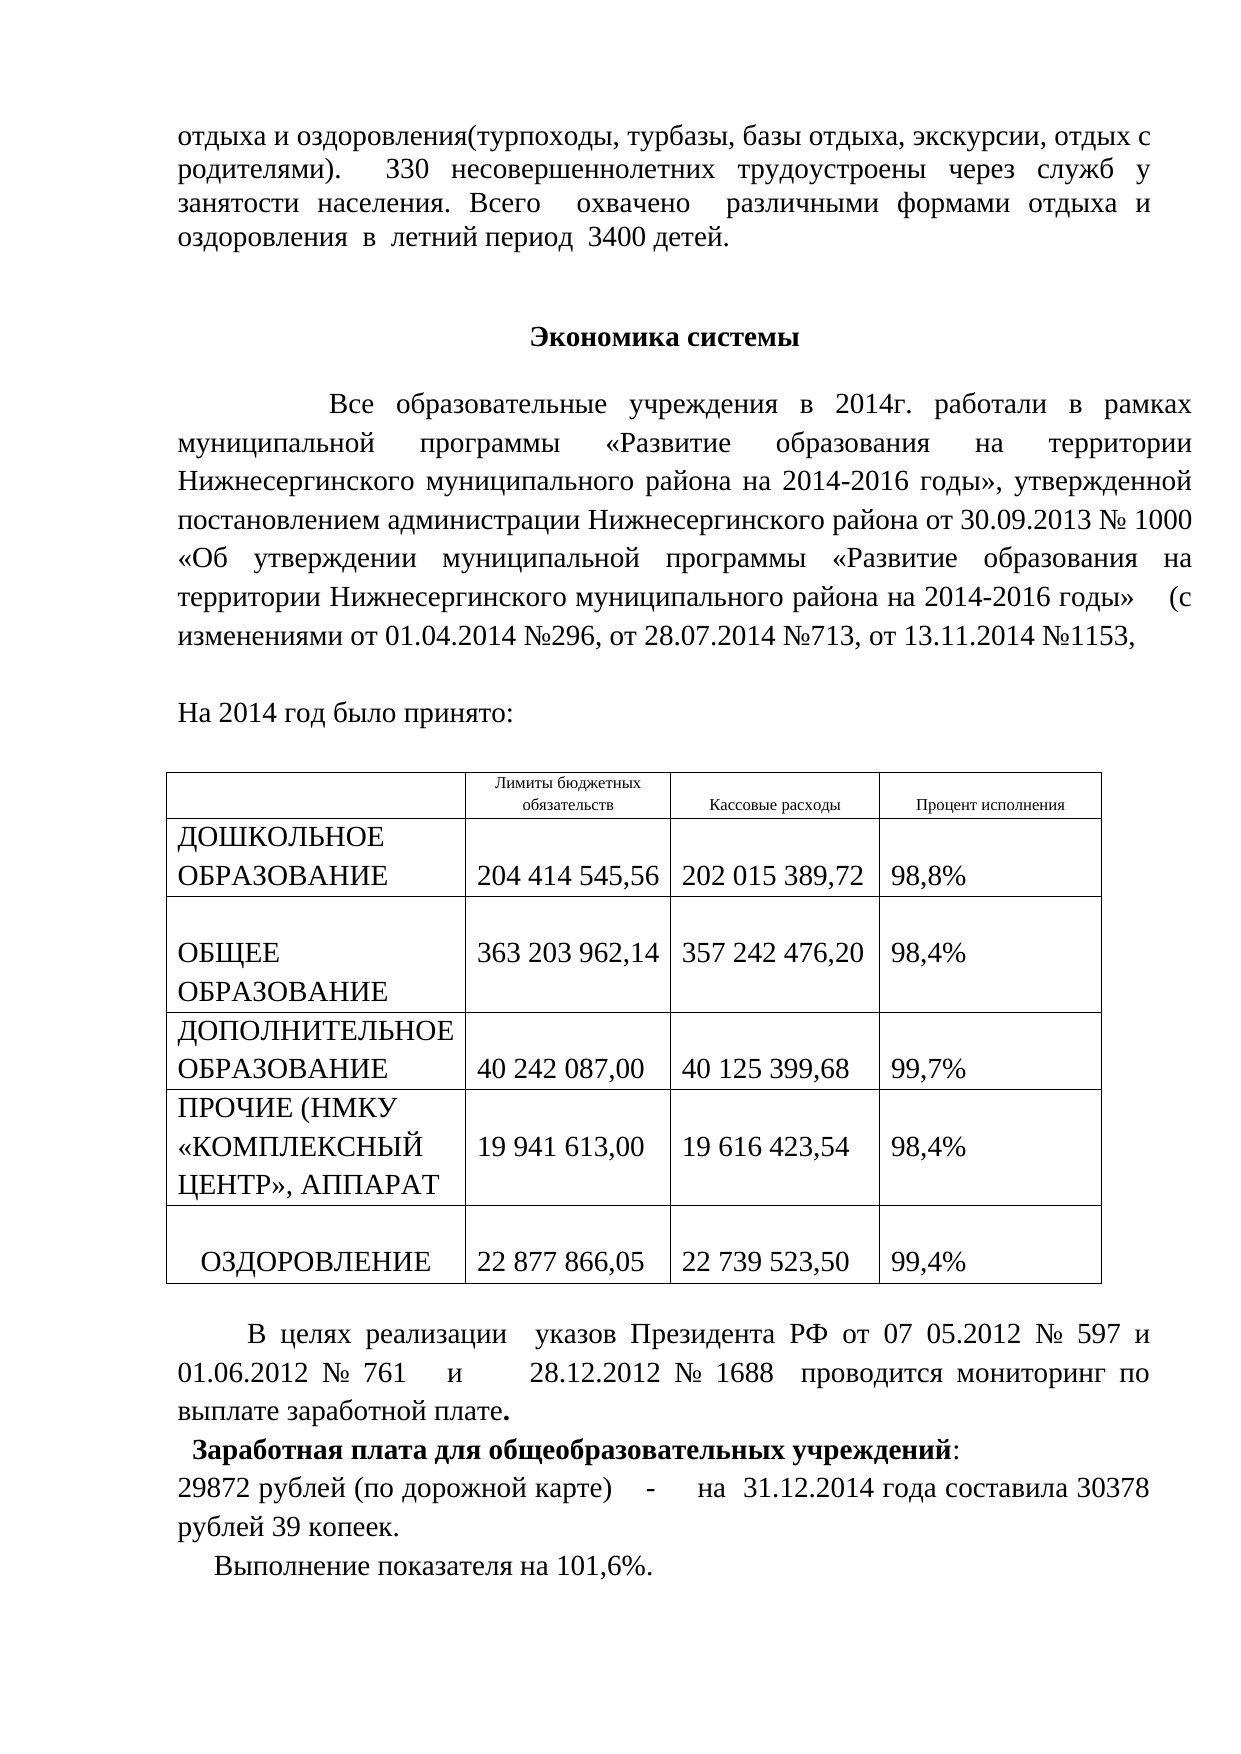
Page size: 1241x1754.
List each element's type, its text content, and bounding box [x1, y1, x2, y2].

text Экономика системы [177, 319, 1152, 353]
table_cell ПРОЧИЕ (НМКУ «КОМПЛЕКСНЫЙ ЦЕНТР», АППАРАТ [167, 1090, 465, 1205]
table_cell 204 414 545,56 [466, 819, 670, 896]
table_cell 357 242 476,20 [671, 897, 879, 1012]
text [177, 118, 1152, 252]
table_cell ОБЩЕЕ ОБРАЗОВАНИЕ [167, 897, 465, 1012]
text В целях реализации указов Президента РФ от 07 05.2012 № 597 и 01.06.2012 № 761 и 28.12.2012 № 1688 проводится мониторинг по выплате заработной плате. [177, 1316, 1152, 1427]
table_cell 19 941 613,00 [466, 1090, 670, 1205]
text На 2014 год было принято: [177, 695, 1193, 728]
text Заработная плата для общеобразовательных учреждений: [177, 1432, 1152, 1466]
table_cell 363 203 962,14 [466, 897, 670, 1012]
text Выполнение показателя на 101,6%. [177, 1548, 1152, 1581]
table_cell 40 125 399,68 [671, 1013, 879, 1089]
table_cell 98,4% [880, 897, 1101, 1012]
table_cell 98,8% [880, 819, 1101, 896]
table_header Процент исполнения [880, 773, 1101, 818]
table_header Лимиты бюджетных обязательств [466, 773, 670, 818]
table_cell 22 739 523,50 [671, 1206, 879, 1282]
table_cell ОЗДОРОВЛЕНИЕ [167, 1206, 465, 1282]
table_cell 40 242 087,00 [466, 1013, 670, 1089]
table_cell ДОШКОЛЬНОЕ ОБРАЗОВАНИЕ [167, 819, 465, 896]
table_header [167, 773, 465, 818]
table_cell 99,7% [880, 1013, 1101, 1089]
text Все образовательные учреждения в 2014г. работали в рамках муниципальной программы «Развитие образования на территории Нижнесергинского муниципального района на 2014-2016 годы», утвержденной постановлением администрации Нижнесергинского района от 30.09.2013 № 1000 «Об утверждении муниципальной программы «Развитие образования на территории Нижнесергинского муниципального района на 2014-2016 годы» (с изменениями от 01.04.2014 №296, от 28.07.2014 №713, от 13.11.2014 №1153, [177, 386, 1193, 651]
table_header Кассовые расходы [671, 773, 879, 818]
text 29872 рублей (по дорожной карте) - на 31.12.2014 года составила 30378 рублей 39 копеек. [177, 1471, 1152, 1543]
table_cell 202 015 389,72 [671, 819, 879, 896]
table_cell 98,4% [880, 1090, 1101, 1205]
table_cell 99,4% [880, 1206, 1101, 1282]
table_cell 19 616 423,54 [671, 1090, 879, 1205]
table_cell 22 877 866,05 [466, 1206, 670, 1282]
table_cell ДОПОЛНИТЕЛЬНОЕ ОБРАЗОВАНИЕ [167, 1013, 465, 1089]
